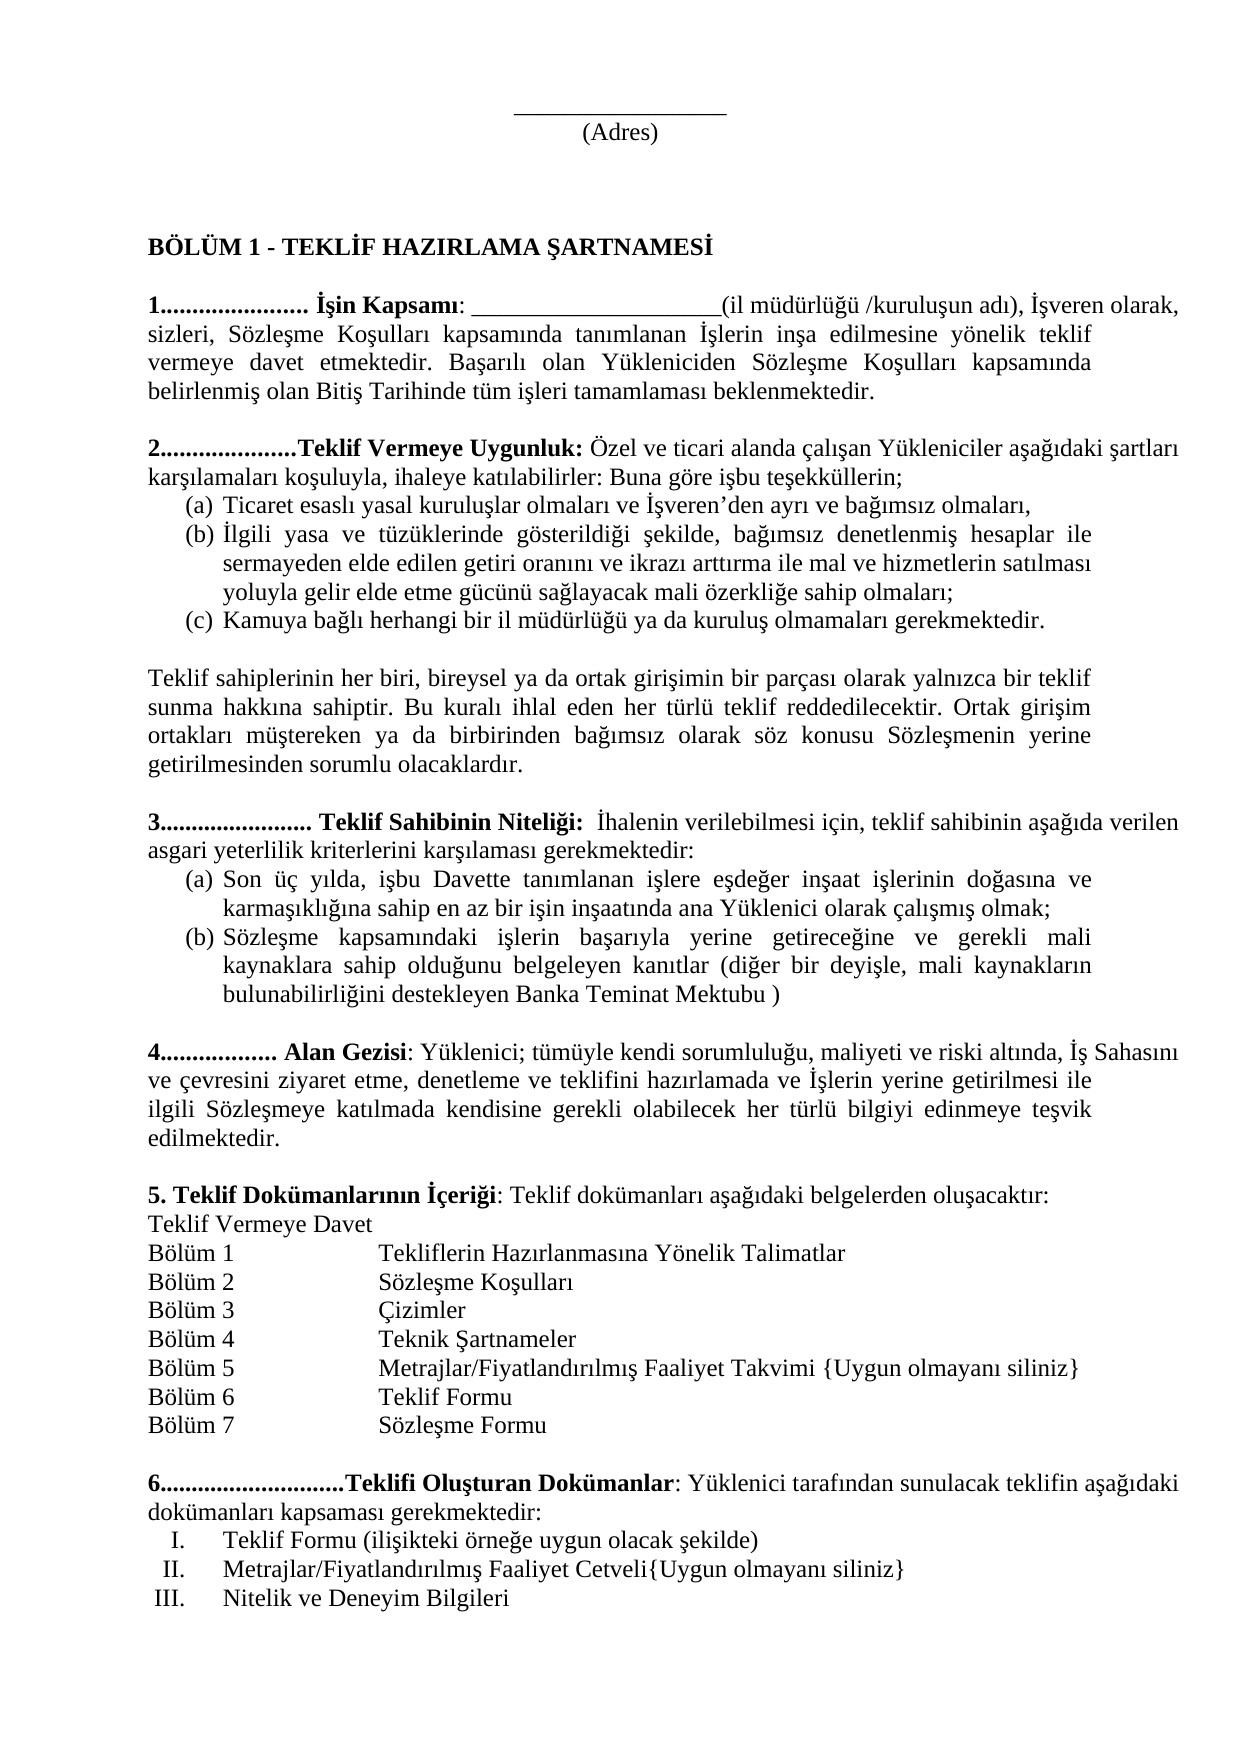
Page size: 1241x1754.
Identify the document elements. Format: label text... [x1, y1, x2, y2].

list Ticaret esaslı yasal kuruluşlar olmaları ve İşveren’den ayrı ve bağımsız olmaları, [185, 490, 1092, 519]
list İlgili yasa ve tüzüklerinde gösterildiği şekilde, bağımsız denetlenmiş hesaplar ile sermayeden elde edilen getiri oranını ve ikrazı arttırma ile mal ve hizmetlerin satılması yoluyla gelir elde etme gücünü sağlayacak mali özerkliğe sahip olmaları; [185, 519, 1092, 605]
list Nitelik ve Deneyim Bilgileri [185, 1583, 1092, 1612]
text Bölüm 5 Metrajlar/Fiyatlandırılmış Faaliyet Takvimi {Uygun olmayanı siliniz} [148, 1353, 1092, 1382]
text 4. Alan Gezisi: Yüklenici; tümüyle kendi sorumluluğu, maliyeti ve riski altında, İş Sahasını ve çevresini ziyaret etme, denetleme ve teklifini hazırlamada ve İşlerin yerine getirilmesi ile ilgili Sözleşmeye katılmada kendisine gerekli olabilecek her türlü bilgiyi edinmeye teşvik edilmektedir. [148, 1037, 1092, 1152]
text Teklif Vermeye Davet [148, 1209, 1092, 1238]
text 6. Teklifi Oluşturan Dokümanlar: Yüklenici tarafından sunulacak teklifin aşağıdaki dokümanları kapsaması gerekmektedir: [148, 1468, 1092, 1525]
text BÖLÜM 1 - TEKLİF HAZIRLAMA ŞARTNAMESİ [148, 232, 1092, 261]
text 3. Teklif Sahibinin Niteliği: İhalenin verilebilmesi için, teklif sahibinin aşağıda verilen asgari yeterlilik kriterlerini karşılaması gerekmektedir: [148, 807, 1092, 864]
text Bölüm 7 Sözleşme Formu [148, 1410, 1092, 1439]
text Bölüm 6 Teklif Formu [148, 1382, 1092, 1410]
text Teklif sahiplerinin her biri, bireysel ya da ortak girişimin bir parçası olarak yalnızca bir teklif sunma hakkına sahiptir. Bu kuralı ihlal eden her türlü teklif reddedilecektir. Ortak girişim ortakları müştereken ya da birbirinden bağımsız olarak söz konusu Sözleşmenin yerine getirilmesinden sorumlu olacaklardır. [148, 663, 1092, 778]
list Sözleşme kapsamındaki işlerin başarıyla yerine getireceğine ve gerekli mali kaynaklara sahip olduğunu belgeleyen kanıtlar (diğer bir deyişle, mali kaynakların bulunabilirliğini destekleyen Banka Teminat Mektubu ) [185, 922, 1092, 1008]
text 2. Teklif Vermeye Uygunluk: Özel ve ticari alanda çalışan Yükleniciler aşağıdaki şartları karşılamaları koşuluyla, ihaleye katılabilirler: Buna göre işbu teşekküllerin; [148, 433, 1092, 490]
text 1. İşin Kapsamı: ____________________(il müdürlüğü /kuruluşun adı), İşveren olarak, sizleri, Sözleşme Koşulları kapsamında tanımlanan İşlerin inşa edilmesine yönelik teklif vermeye davet etmektedir. Başarılı olan Yükleniciden Sözleşme Koşulları kapsamında belirlenmiş olan Bitiş Tarihinde tüm işleri tamamlaması beklenmektedir. [148, 290, 1092, 405]
list Kamuya bağlı herhangi bir il müdürlüğü ya da kuruluş olmamaları gerekmektedir. [185, 605, 1092, 634]
text (Adres) [148, 117, 1092, 146]
list Son üç yılda, işbu Davette tanımlanan işlere eşdeğer inşaat işlerinin doğasına ve karmaşıklığına sahip en az bir işin inşaatında ana Yüklenici olarak çalışmış olmak; [185, 864, 1092, 922]
list Teklif Formu (ilişikteki örneğe uygun olacak şekilde) [185, 1525, 1092, 1554]
text Bölüm 4 Teknik Şartnameler [148, 1324, 1092, 1353]
text 5. Teklif Dokümanlarının İçeriği: Teklif dokümanları aşağıdaki belgelerden oluşacaktır: [148, 1180, 1092, 1209]
text Bölüm 1 Tekliflerin Hazırlanmasına Yönelik Talimatlar [148, 1238, 1092, 1267]
text _________________ [148, 89, 1092, 117]
text Bölüm 3 Çizimler [148, 1295, 1092, 1324]
text Bölüm 2 Sözleşme Koşulları [148, 1267, 1092, 1295]
list Metrajlar/Fiyatlandırılmış Faaliyet Cetveli{Uygun olmayanı siliniz} [185, 1554, 1092, 1583]
